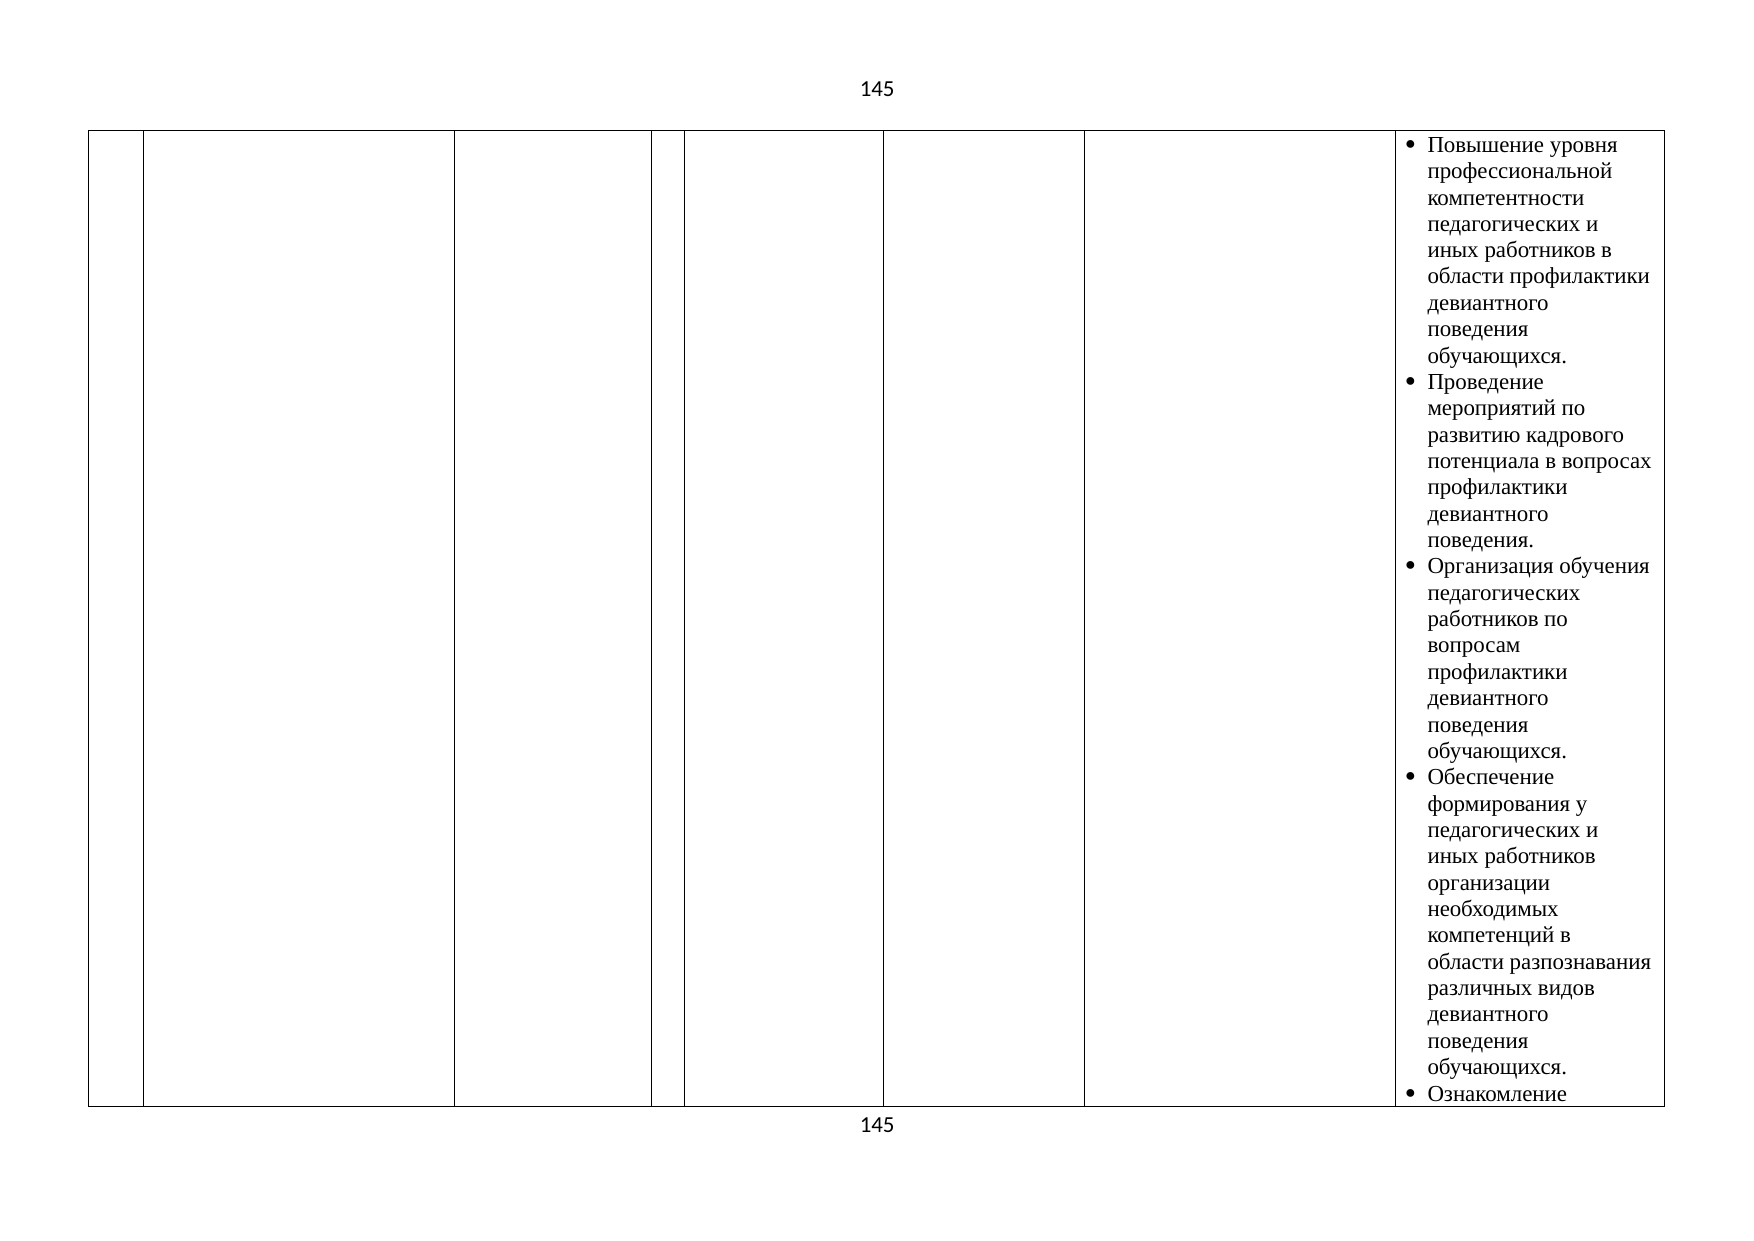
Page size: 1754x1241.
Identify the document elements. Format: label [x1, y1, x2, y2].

table_cell [1085, 131, 1395, 1106]
table_cell [1396, 131, 1664, 1106]
